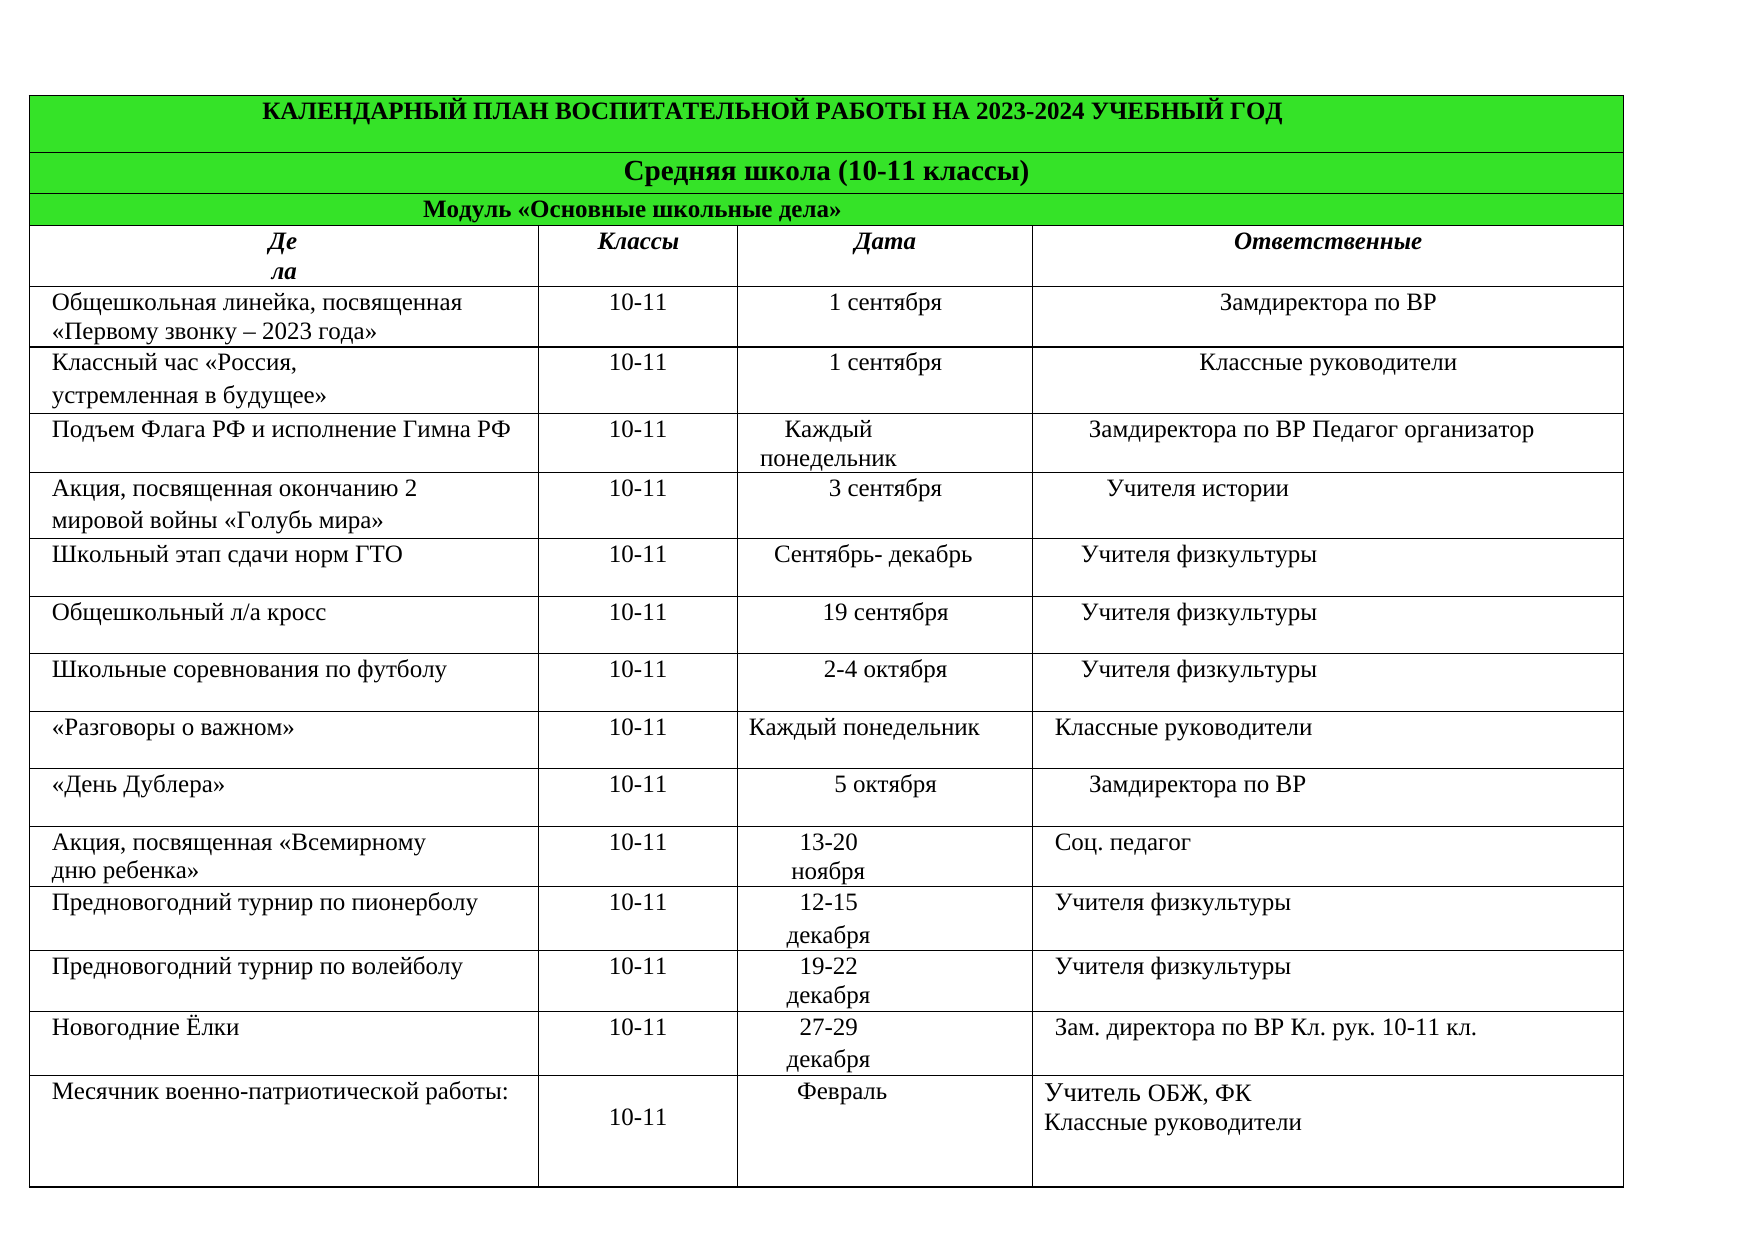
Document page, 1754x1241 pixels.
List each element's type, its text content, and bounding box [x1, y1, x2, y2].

table_cell 19 сентября [738, 597, 1032, 653]
table_cell 10-11 [539, 1076, 737, 1186]
table_cell Дата [738, 226, 1032, 286]
table_cell Дела [30, 226, 538, 286]
table_cell Подъем Флага РФ и исполнение Гимна РФ [30, 414, 538, 472]
table_cell 10-11 [539, 712, 737, 768]
table_cell 10-11 [539, 887, 737, 950]
table_cell 2-4 октября [738, 654, 1032, 711]
table_cell Классные руководители [1033, 712, 1623, 768]
table_cell 10-11 [539, 951, 737, 1011]
table_cell 3 сентября [738, 473, 1032, 538]
table_cell Учителя истории [1033, 473, 1623, 538]
table_cell Учителя физкультуры [1033, 887, 1623, 950]
table_cell 10-11 [539, 414, 737, 472]
table_cell Февраль [738, 1076, 1032, 1186]
table_cell Общешкольный л/а кросс [30, 597, 538, 653]
table_cell Учителя физкультуры [1033, 654, 1623, 711]
table_cell 10-11 [539, 769, 737, 826]
table_cell Общешкольная линейка, посвященная «Первому звонку – 2023 года» [30, 287, 538, 346]
table_cell Акция, посвященная «Всемирному дню ребенка» [30, 827, 538, 886]
table_cell 1 сентября [738, 348, 1032, 413]
table_cell 10-11 [539, 287, 737, 346]
table_cell Модуль «Основные школьные дела» [30, 194, 1623, 225]
table_cell Ответственные [1033, 226, 1623, 286]
table_cell 10-11 [539, 654, 737, 711]
table_cell Предновогодний турнир по пионерболу [30, 887, 538, 950]
table_cell Замдиректора по ВР [1033, 769, 1623, 826]
table_cell Классный час «Россия, устремленная в будущее» [30, 348, 538, 413]
table_cell «Разговоры о важном» [30, 712, 538, 768]
table_cell Средняя школа (10-11 классы) [30, 153, 1623, 193]
table_cell 10-11 [539, 1012, 737, 1075]
table_cell Замдиректора по ВР [1033, 287, 1623, 346]
table_cell «День Дублера» [30, 769, 538, 826]
table_cell 13-20 ноября [738, 827, 1032, 886]
table_cell Акция, посвященная окончанию 2 мировой войны «Голубь мира» [30, 473, 538, 538]
table_cell 10-11 [539, 539, 737, 596]
table_cell Сентябрь- декабрь [738, 539, 1032, 596]
table_cell Классы [539, 226, 737, 286]
table_cell Месячник военно-патриотической работы: [30, 1076, 538, 1186]
table_cell 10-11 [539, 597, 737, 653]
table_cell Учителя физкультуры [1033, 951, 1623, 1011]
table_cell 5 октября [738, 769, 1032, 826]
table_cell 12-15 декабря [738, 887, 1032, 950]
table_cell Каждый понедельник [738, 712, 1032, 768]
table_cell 19-22 декабря [738, 951, 1032, 1011]
table_cell 1 сентября [738, 287, 1032, 346]
table_cell Учитель ОБЖ, ФК Классные руководители [1033, 1076, 1623, 1186]
table_cell Классные руководители [1033, 348, 1623, 413]
table_cell Предновогодний турнир по волейболу [30, 951, 538, 1011]
table_cell Каждый понедельник [738, 414, 1032, 472]
table_cell 10-11 [539, 348, 737, 413]
table_cell Школьный этап сдачи норм ГТО [30, 539, 538, 596]
table_cell Учителя физкультуры [1033, 539, 1623, 596]
table_cell Школьные соревнования по футболу [30, 654, 538, 711]
table_cell Замдиректора по ВР Педагог организатор [1033, 414, 1623, 472]
table_cell Зам. директора по ВР Кл. рук. 10-11 кл. [1033, 1012, 1623, 1075]
table_cell Новогодние Ёлки [30, 1012, 538, 1075]
table_cell Соц. педагог [1033, 827, 1623, 886]
table_cell Учителя физкультуры [1033, 597, 1623, 653]
table_header КАЛЕНДАРНЫЙ ПЛАН ВОСПИТАТЕЛЬНОЙ РАБОТЫ НА 2023-2024 УЧЕБНЫЙ ГОД [30, 96, 1623, 152]
table_cell 27-29 декабря [738, 1012, 1032, 1075]
table_cell 10-11 [539, 827, 737, 886]
table_cell 10-11 [539, 473, 737, 538]
